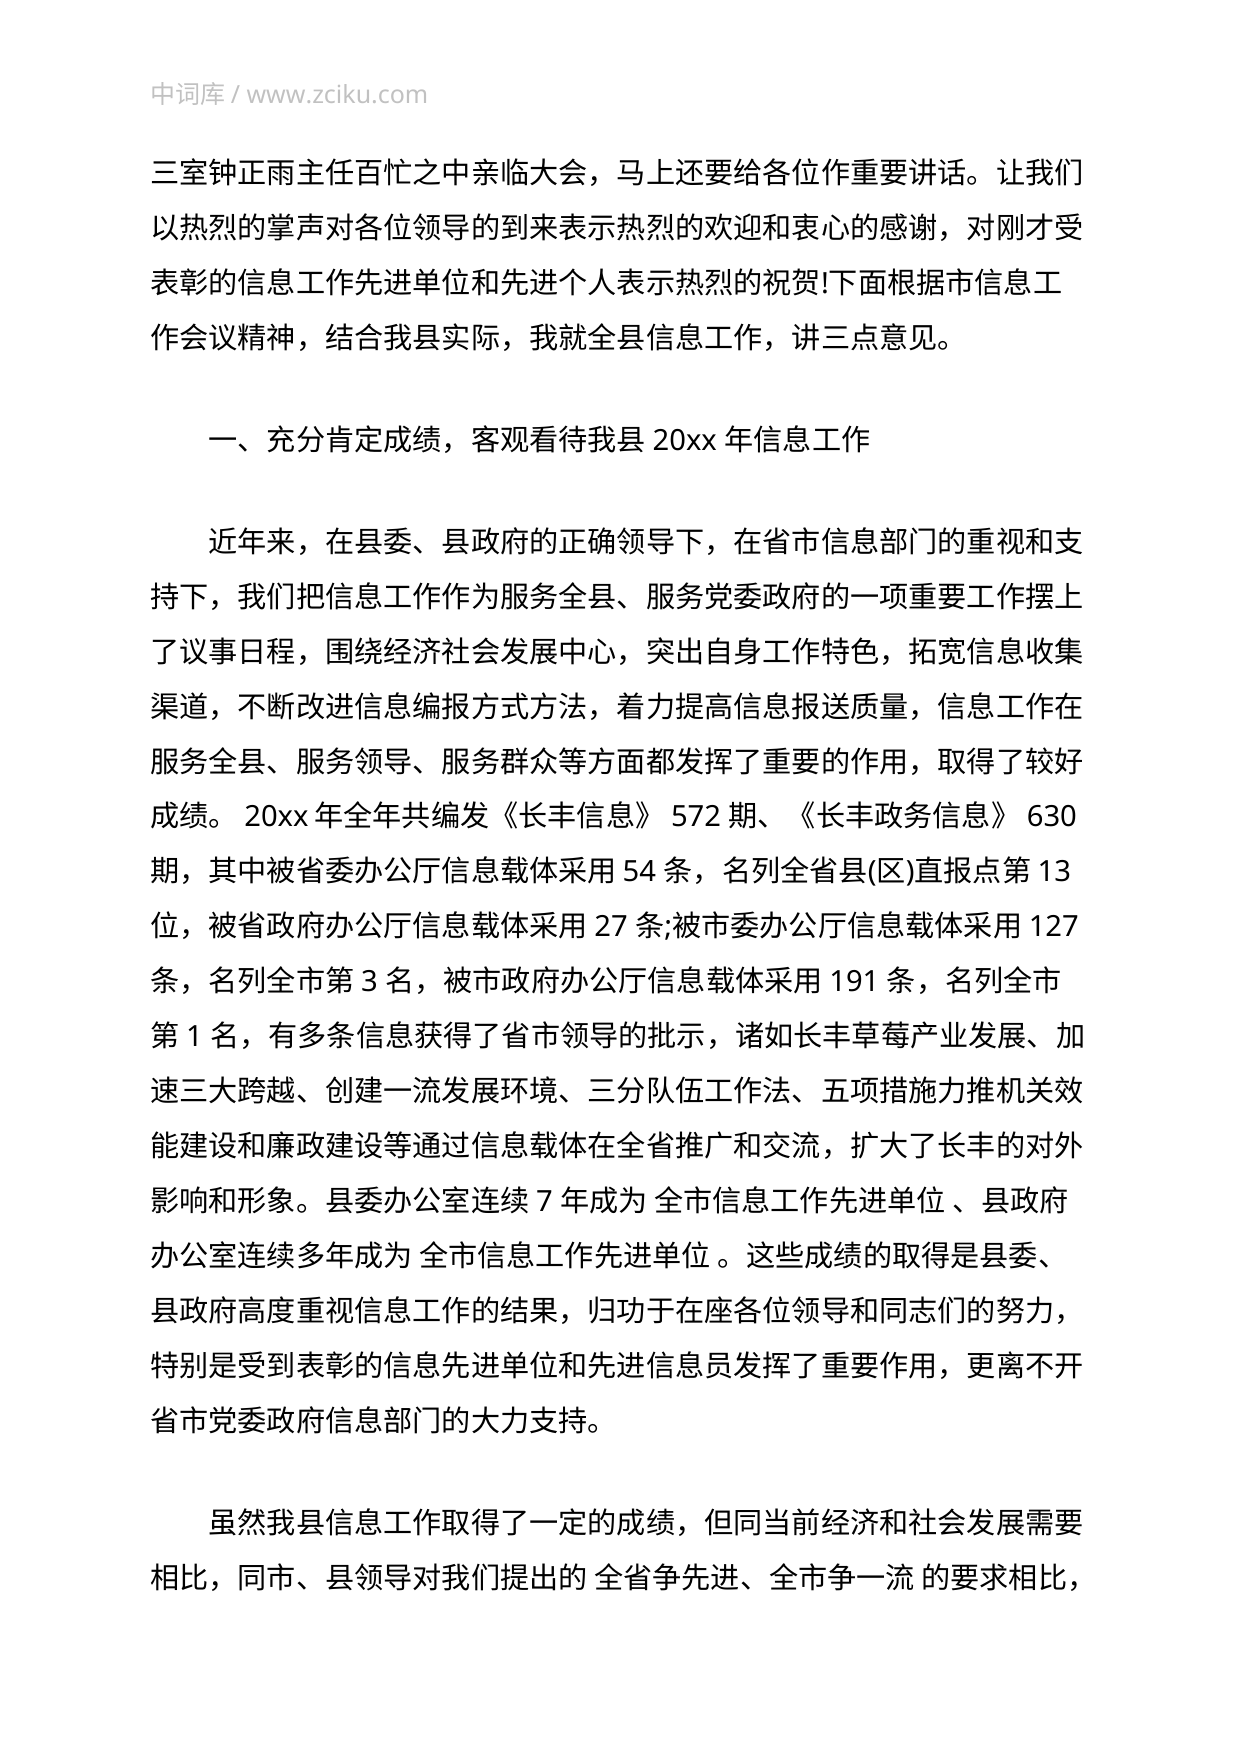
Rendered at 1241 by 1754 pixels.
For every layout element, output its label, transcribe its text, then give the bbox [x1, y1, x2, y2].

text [150, 150, 1090, 357]
text 近年来，在县委、县政府的正确领导下，在省市信息部门的重视和支持下，我们把信息工作作为服务全县、服务党委政府的一项重要工作摆上了议事日程，围绕经济社会发展中心，突出自身工作特色，拓宽信息收集渠道，不断改进信息编报方式方法，着力提高信息报送质量，信息工作在服务全县、服务领导、服务群众等方面都发挥了重要的作用，取得了较好成绩。 20xx年全年共编发《长丰信息》 572 期、《长丰政务信息》 630 期，其中被省委办公厅信息载体采用54 条，名列全省县(区)直报点第 13 位，被省政府办公厅信息载体采用 27 条;被市委办公厅信息载体采用 127 条，名列全市第 3 名，被市政府办公厅信息载体采用 191 条，名列全市第 1 名，有多条信息获得了省市领导的批示，诸如长丰草莓产业发展、加速三大跨越、创建一流发展环境、三分队伍工作法、五项措施力推机关效能建设和廉政建设等通过信息载体在全省推广和交流，扩大了长丰的对外影响和形象。县委办公室连续 7 年成为 全市信息工作先进单位 、县政府办公室连续多年成为 全市信息工作先进单位 。这些成绩的取得是县委、县政府高度重视信息工作的结果，归功于在座各位领导和同志们的努力，特别是受到表彰的信息先进单位和先进信息员发挥了重要作用，更离不开省市党委政府信息部门的大力支持。 [150, 518, 1090, 1440]
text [150, 1499, 1090, 1596]
text 一、充分肯定成绩，客观看待我县 20xx 年信息工作 [150, 417, 1090, 459]
